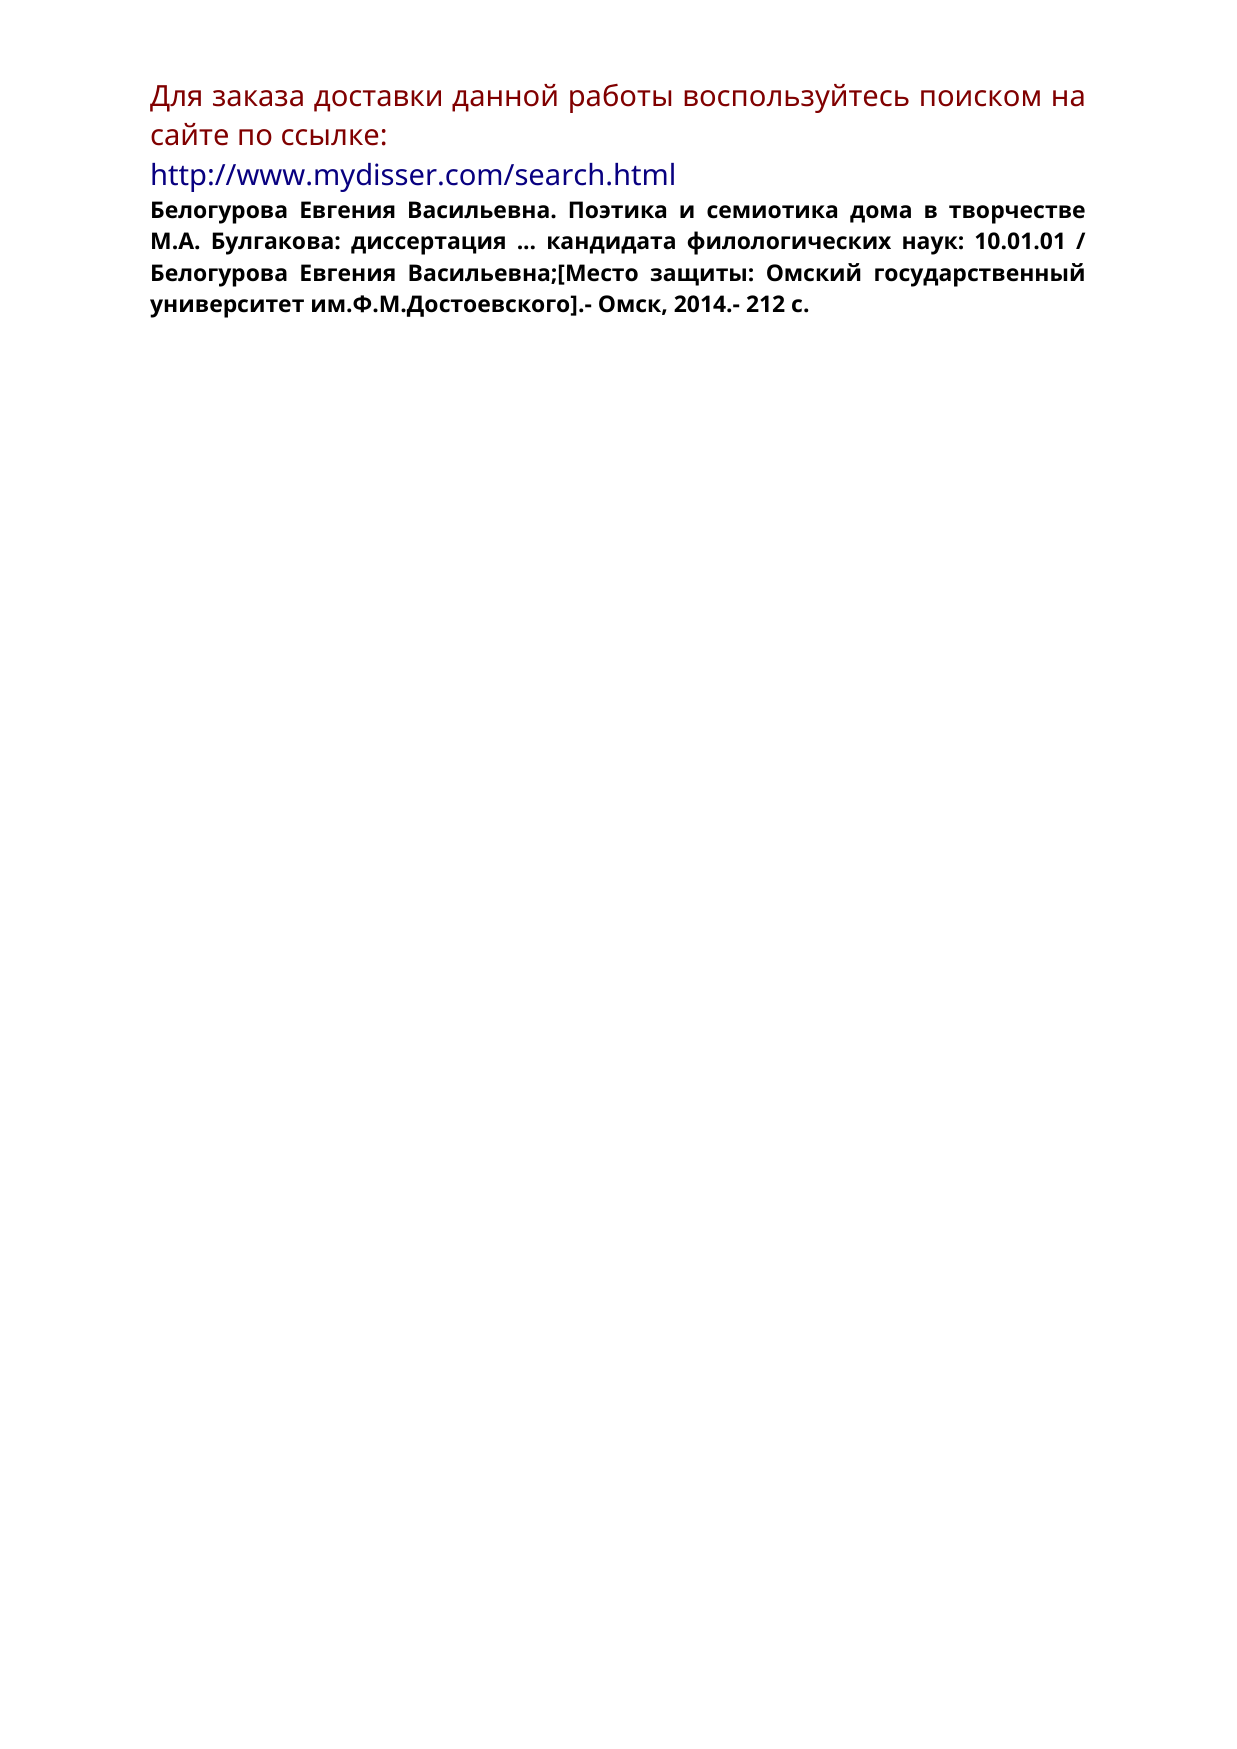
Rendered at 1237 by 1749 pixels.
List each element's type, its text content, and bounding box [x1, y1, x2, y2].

text Белогурова Евгения Васильевна. Поэтика и семиотика дома в творчестве М.А. Булгакова: диссертация ... кандидата филологических наук: 10.01.01 / Белогурова Евгения Васильевна;[Место защиты: Омский государственный университет им.Ф.М.Достоевского].- Омск, 2014.- 212 с. [150, 194, 1086, 319]
